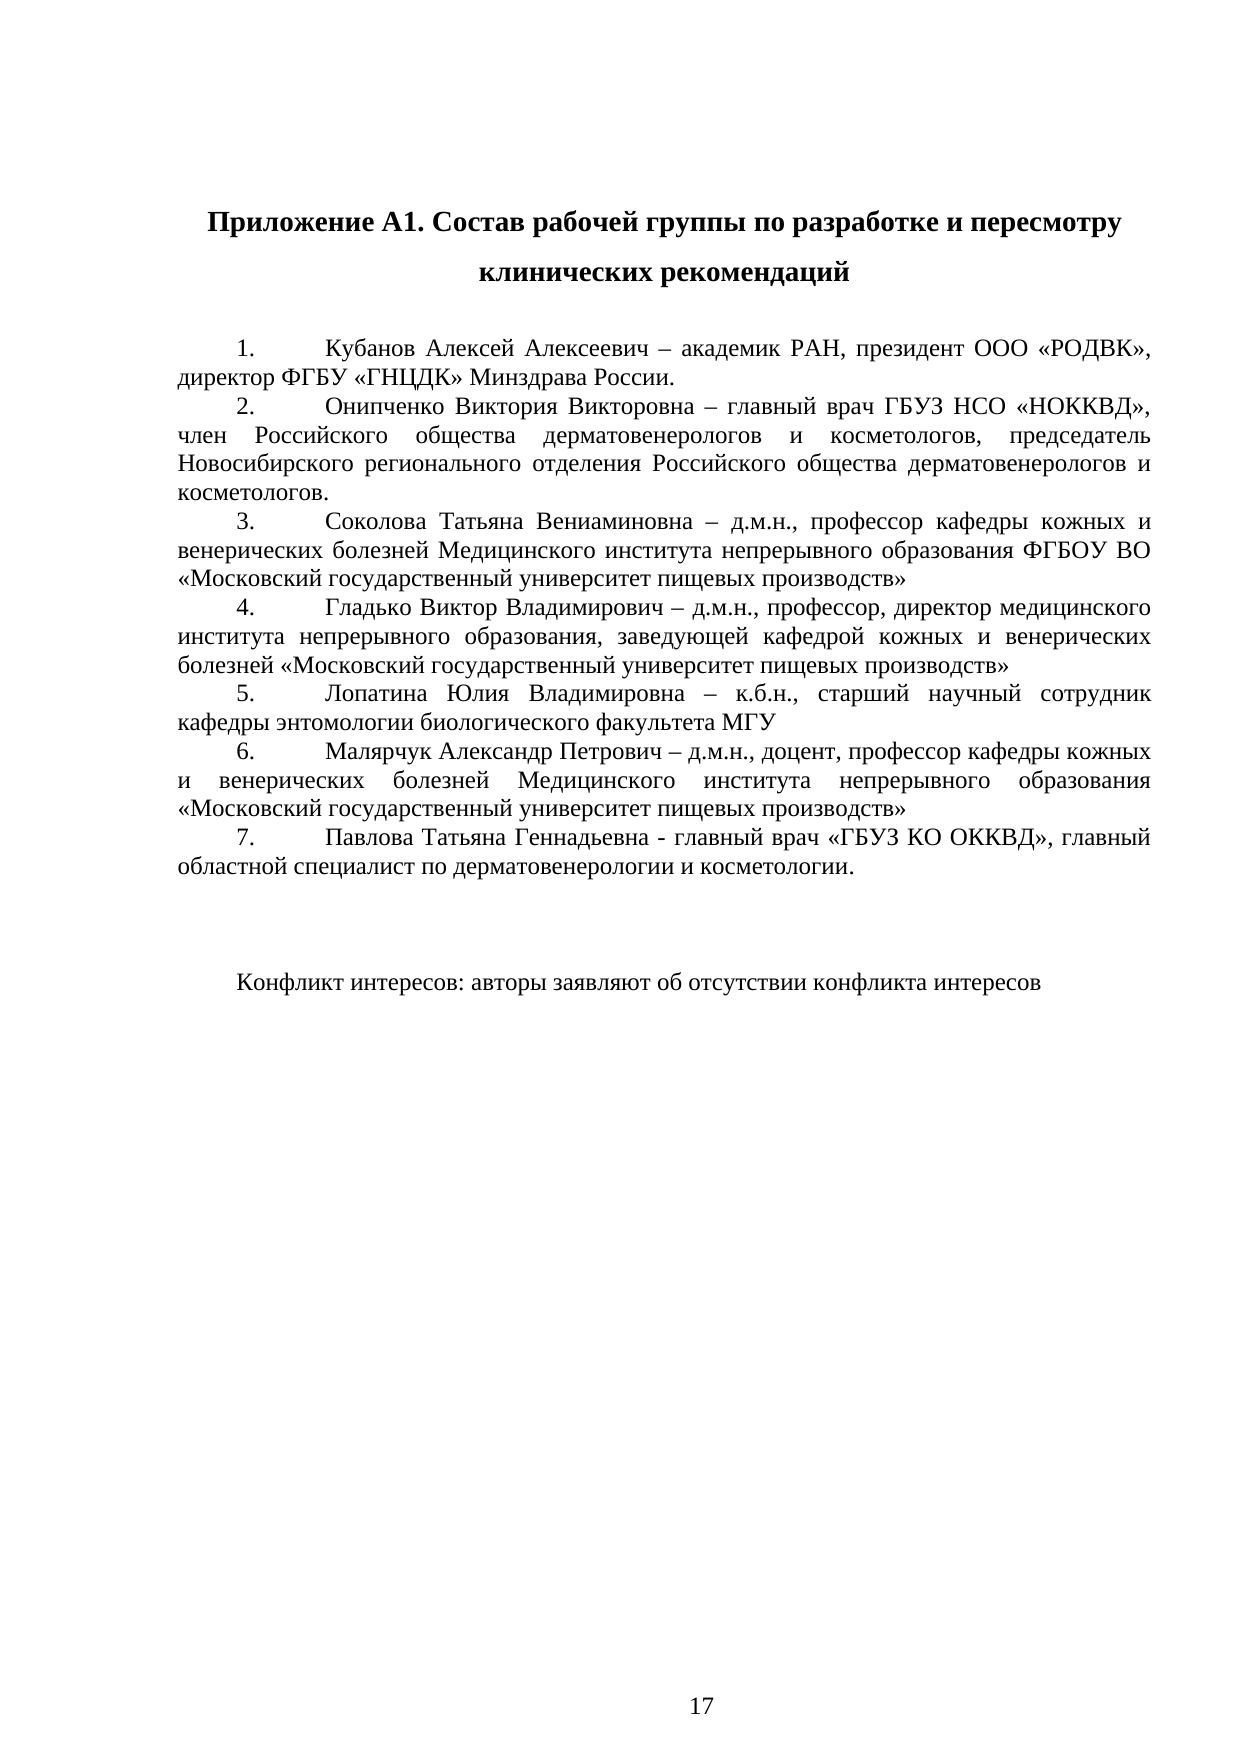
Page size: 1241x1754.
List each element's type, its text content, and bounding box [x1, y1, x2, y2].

list Соколова Татьяна Вениаминовна – д.м.н., профессор кафедры кожных и венерических болезней Медицинского института непрерывного образования ФГБОУ ВО «Московский государственный университет пищевых производств» [177, 506, 1152, 592]
text Приложение А1. Состав рабочей группы по разработке и пересмотру клинических рекомендаций [177, 204, 1152, 288]
list Конфликт интересов: авторы заявляют об отсутствии конфликта интересов [177, 967, 1152, 996]
list Малярчук Александр Петрович – д.м.н., доцент, профессор кафедры кожных и венерических болезней Медицинского института непрерывного образования «Московский государственный университет пищевых производств» [177, 736, 1152, 822]
list Гладько Виктор Владимирович – д.м.н., профессор, директор медицинского института непрерывного образования, заведующей кафедрой кожных и венерических болезней «Московский государственный университет пищевых производств» [177, 592, 1152, 678]
list Кубанов Алексей Алексеевич – академик РАН, президент ООО «РОДВК», директор ФГБУ «ГНЦДК» Минздрава России. [177, 333, 1152, 391]
list Павлова Татьяна Геннадьевна - главный врач «ГБУЗ КО ОККВД», главный областной специалист по дерматовенерологии и косметологии. [177, 822, 1152, 880]
list Лопатина Юлия Владимировна – к.б.н., старший научный сотрудник кафедры энтомологии биологического факультета МГУ [177, 678, 1152, 736]
list Онипченко Виктория Викторовна – главный врач ГБУЗ НСО «НОККВД», член Российского общества дерматовенерологов и косметологов, председатель Новосибирского регионального отделения Российского общества дерматовенерологов и косметологов. [177, 391, 1152, 506]
